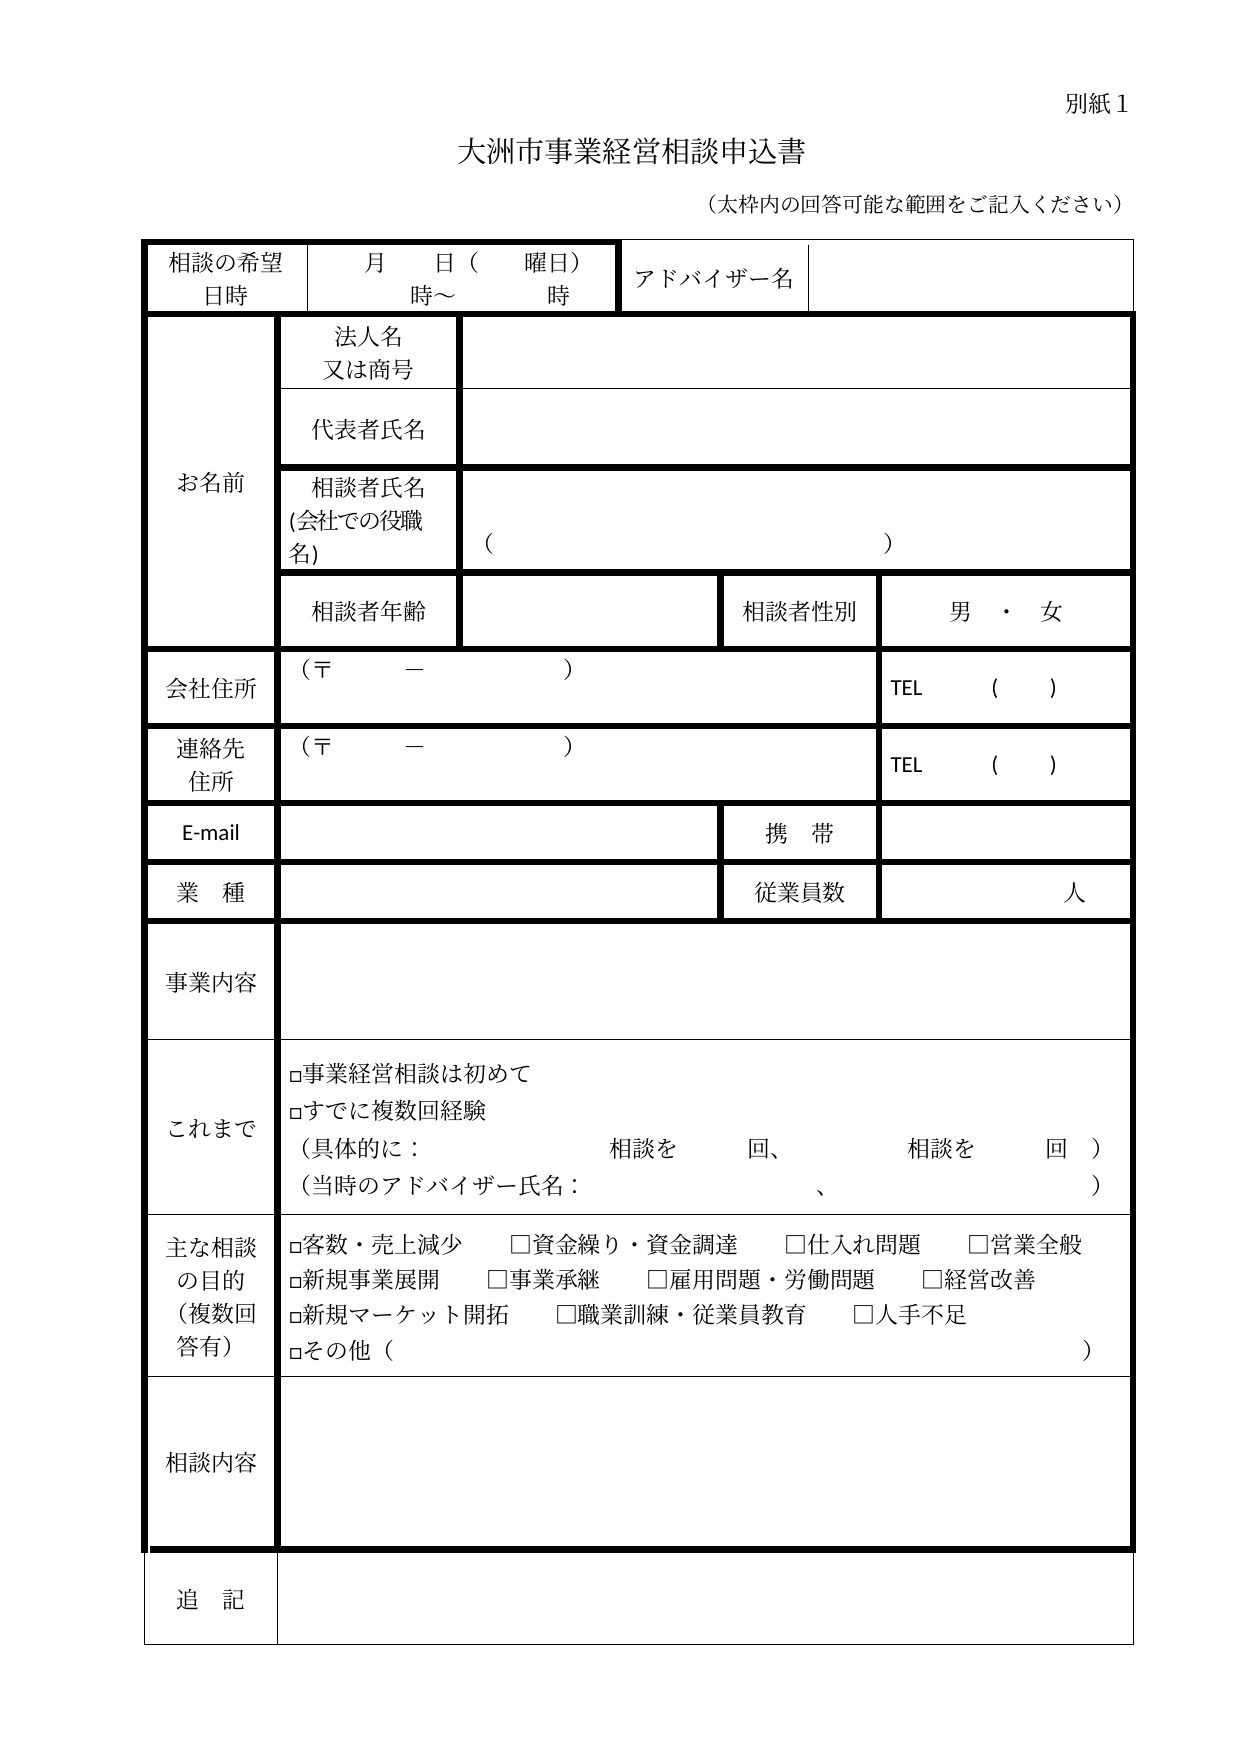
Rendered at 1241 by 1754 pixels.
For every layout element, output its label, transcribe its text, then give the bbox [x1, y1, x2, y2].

table_header [809, 240, 1133, 311]
table_cell これまで [148, 1040, 274, 1214]
table_cell 事業内容 [148, 924, 274, 1039]
table_header 相談の希望 日時 [148, 245, 307, 311]
table_cell [281, 865, 717, 918]
table_cell [463, 576, 717, 646]
table_cell 追 記 [145, 1546, 277, 1644]
table_cell 人 [882, 865, 1130, 918]
table_cell [278, 1553, 1133, 1644]
text （太枠内の回答可能な範囲をご記入ください） [130, 189, 1134, 218]
table_cell [882, 806, 1130, 859]
table_cell 従業員数 [724, 865, 876, 918]
table_cell E-mail [148, 806, 274, 859]
table_cell 相談者年齢 [281, 576, 456, 646]
text 別紙１ [130, 89, 1134, 118]
table_cell お名前 [148, 317, 274, 646]
table_cell 男 ・ 女 [882, 576, 1130, 646]
table_cell 法人名 又は商号 [281, 317, 456, 387]
table_header 月 日（ 曜日） 時～ 時 [308, 245, 615, 311]
table_cell （〒 － ） [281, 652, 876, 723]
table_cell 代表者氏名 [281, 389, 456, 464]
table_cell [281, 1377, 1130, 1546]
table_cell （〒 － ） [281, 729, 876, 799]
table_cell □客数・売上減少 □資金繰り・資金調達 □仕入れ問題 □営業全般 □新規事業展開 □事業承継 □雇用問題・労働問題 □経営改善 □新規マーケット開拓 □職業訓練・従業員教育 □人手不足 □その他（ ） [281, 1215, 1130, 1376]
table_cell 携 帯 [724, 806, 876, 859]
table_cell TEL ( ) [882, 652, 1130, 723]
table_cell （ ） [463, 471, 1130, 569]
table_cell 会社住所 [148, 652, 274, 723]
table_cell TEL ( ) [882, 729, 1130, 799]
table_cell 主な相談 の目的 （複数回答有） [148, 1215, 274, 1376]
table_cell 業 種 [148, 865, 274, 918]
table_cell [281, 924, 1130, 1039]
text 大洲市事業経営相談申込書 [130, 139, 1134, 168]
table_cell 相談者氏名 (会社での役職名) [281, 471, 456, 569]
table_cell □事業経営相談は初めて □すでに複数回経験 （具体的に： 相談を 回、 相談を 回 ） （当時のアドバイザー氏名： 、 ） [281, 1040, 1130, 1214]
table_cell 相談内容 [148, 1377, 274, 1546]
table_cell 相談者性別 [724, 576, 876, 646]
table_cell [463, 317, 1130, 387]
table_cell [463, 389, 1130, 464]
table_cell [281, 806, 717, 859]
table_header アドバイザー名 [622, 240, 809, 311]
table_cell 連絡先 住所 [148, 729, 274, 799]
